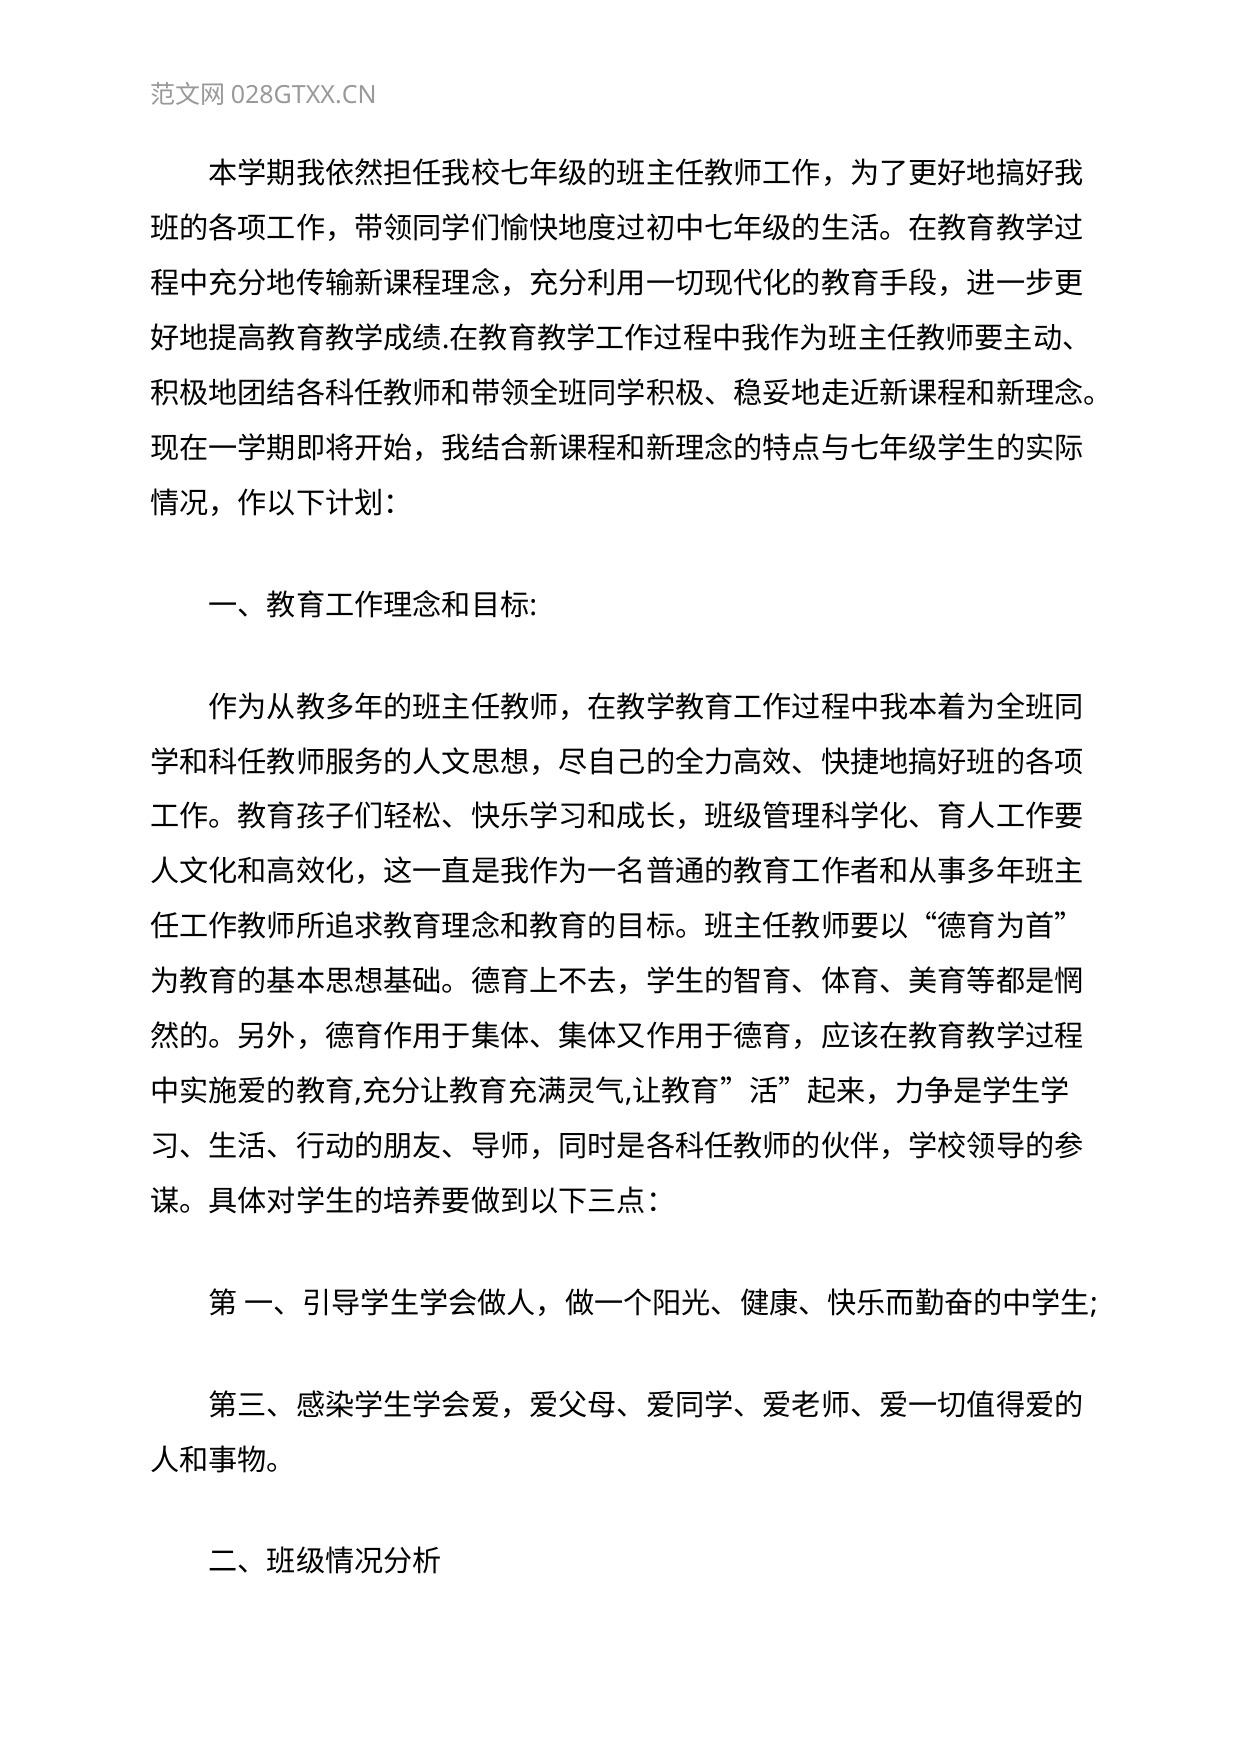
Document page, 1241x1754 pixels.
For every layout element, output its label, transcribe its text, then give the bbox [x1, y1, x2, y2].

text 第三、感染学生学会爱，爱父母、爱同学、爱老师、爱一切值得爱的人和事物。 [150, 1381, 1090, 1478]
text 第 一、引导学生学会做人，做一个阳光、健康、快乐而勤奋的中学生; [150, 1279, 1090, 1322]
text 作为从教多年的班主任教师，在教学教育工作过程中我本着为全班同学和科任教师服务的人文思想，尽自己的全力高效、快捷地搞好班的各项工作。教育孩子们轻松、快乐学习和成长，班级管理科学化、育人工作要人文化和高效化，这一直是我作为一名普通的教育工作者和从事多年班主任工作教师所追求教育理念和教育的目标。班主任教师要以“德育为首”为教育的基本思想基础。德育上不去，学生的智育、体育、美育等都是惘然的。另外，德育作用于集体、集体又作用于德育，应该在教育教学过程中实施爱的教育,充分让教育充满灵气,让教育”活”起来，力争是学生学习、生活、行动的朋友、导师，同时是各科任教师的伙伴，学校领导的参谋。具体对学生的培养要做到以下三点： [150, 683, 1090, 1220]
text 二、班级情况分析 [150, 1538, 1090, 1580]
text 本学期我依然担任我校七年级的班主任教师工作，为了更好地搞好我班的各项工作，带领同学们愉快地度过初中七年级的生活。在教育教学过程中充分地传输新课程理念，充分利用一切现代化的教育手段，进一步更好地提高教育教学成绩.在教育教学工作过程中我作为班主任教师要主动、积极地团结各科任教师和带领全班同学积极、稳妥地走近新课程和新理念。现在一学期即将开始，我结合新课程和新理念的特点与七年级学生的实际情况，作以下计划： [150, 150, 1090, 522]
text 一、教育工作理念和目标: [150, 581, 1090, 624]
